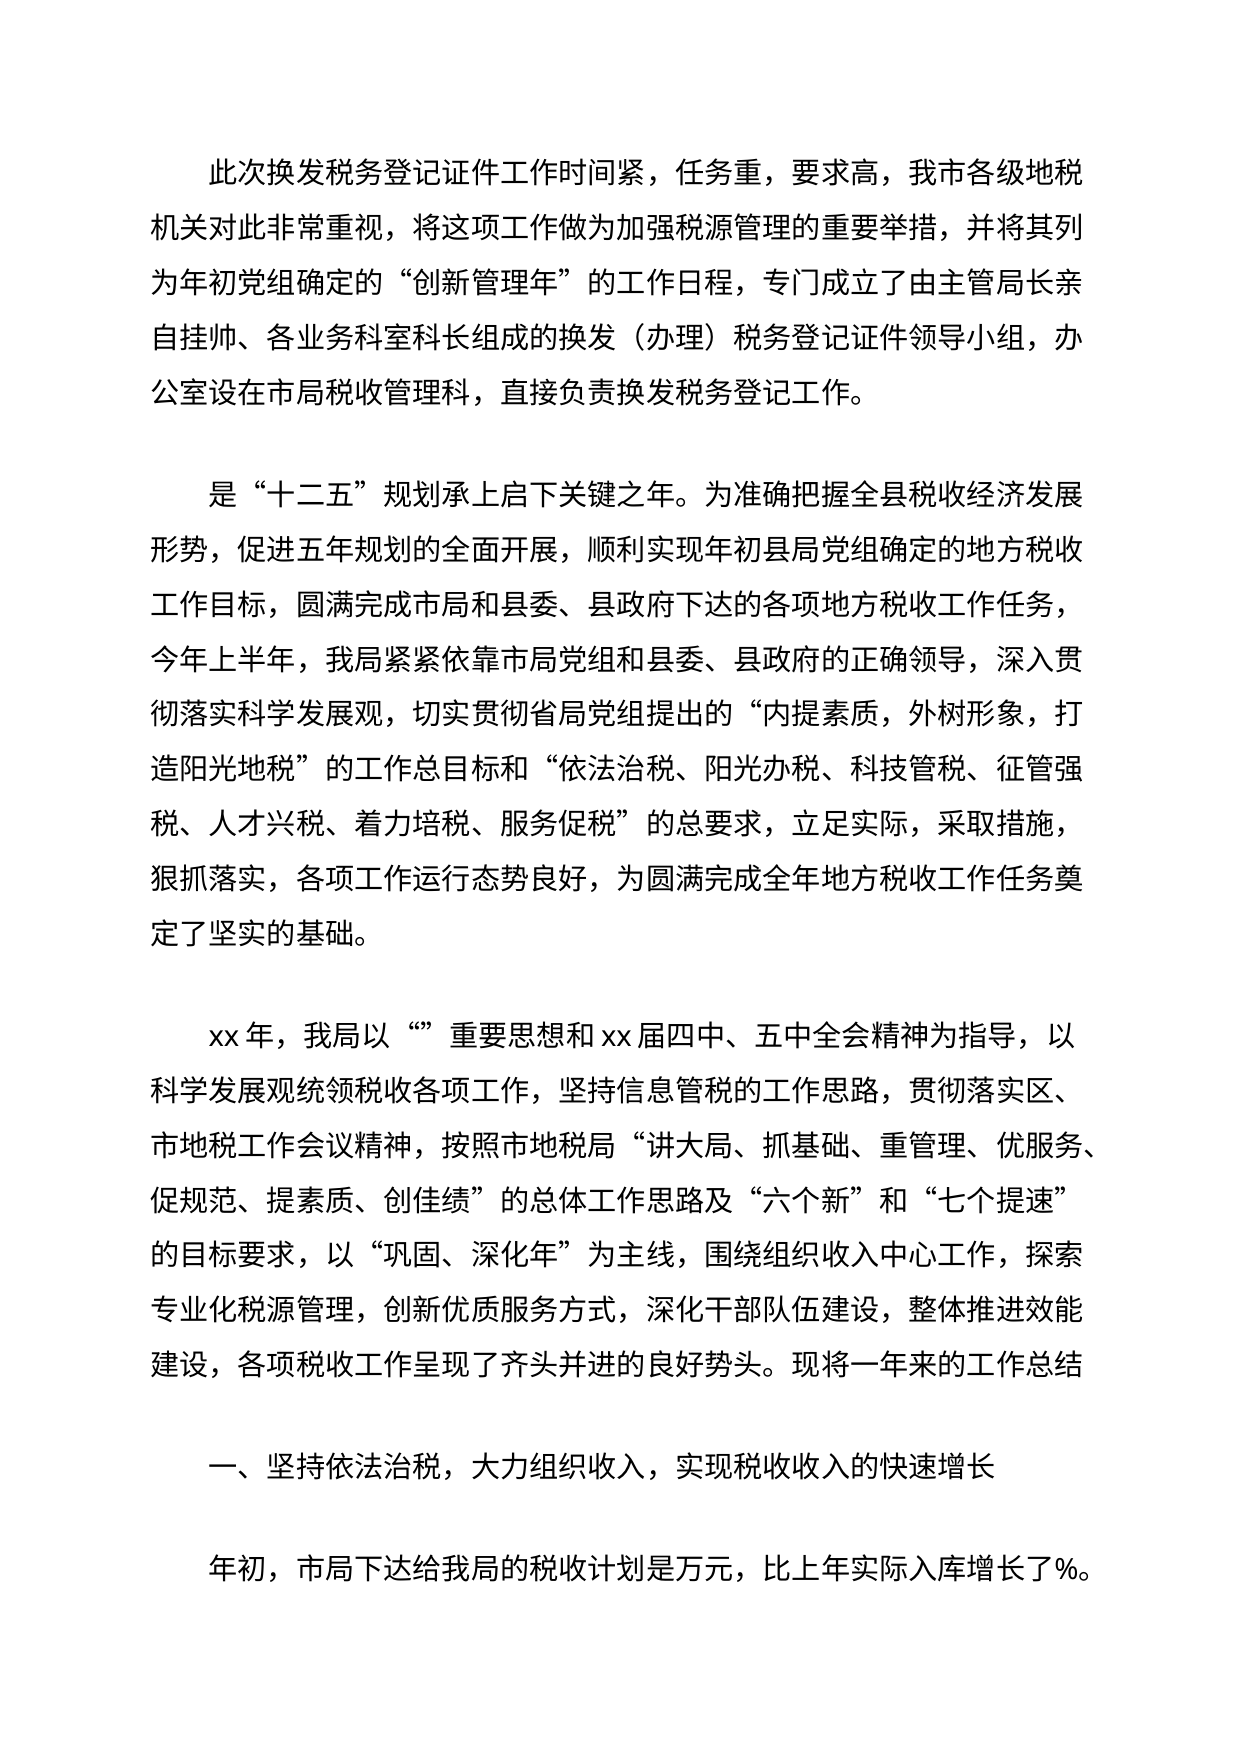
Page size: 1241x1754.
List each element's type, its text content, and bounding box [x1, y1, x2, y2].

text xx年，我局以“”重要思想和xx届四中、五中全会精神为指导，以科学发展观统领税收各项工作，坚持信息管税的工作思路，贯彻落实区、市地税工作会议精神，按照市地税局“讲大局、抓基础、重管理、优服务、促规范、提素质、创佳绩”的总体工作思路及“六个新”和“七个提速”的目标要求，以“巩固、深化年”为主线，围绕组织收入中心工作，探索专业化税源管理，创新优质服务方式，深化干部队伍建设，整体推进效能建设，各项税收工作呈现了齐头并进的良好势头。现将一年来的工作总结 [150, 1012, 1090, 1384]
text 一、坚持依法治税，大力组织收入，实现税收收入的快速增长 [150, 1443, 1090, 1486]
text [150, 1545, 1090, 1588]
text 是“十二五”规划承上启下关键之年。为准确把握全县税收经济发展形势，促进五年规划的全面开展，顺利实现年初县局党组确定的地方税收工作目标，圆满完成市局和县委、县政府下达的各项地方税收工作任务，今年上半年，我局紧紧依靠市局党组和县委、县政府的正确领导，深入贯彻落实科学发展观，切实贯彻省局党组提出的“内提素质，外树形象，打造阳光地税”的工作总目标和“依法治税、阳光办税、科技管税、征管强税、人才兴税、着力培税、服务促税”的总要求，立足实际，采取措施，狠抓落实，各项工作运行态势良好，为圆满完成全年地方税收工作任务奠定了坚实的基础。 [150, 471, 1090, 953]
text 此次换发税务登记证件工作时间紧，任务重，要求高，我市各级地税机关对此非常重视，将这项工作做为加强税源管理的重要举措，并将其列为年初党组确定的“创新管理年”的工作日程，专门成立了由主管局长亲自挂帅、各业务科室科长组成的换发（办理）税务登记证件领导小组，办公室设在市局税收管理科，直接负责换发税务登记工作。 [150, 150, 1090, 412]
